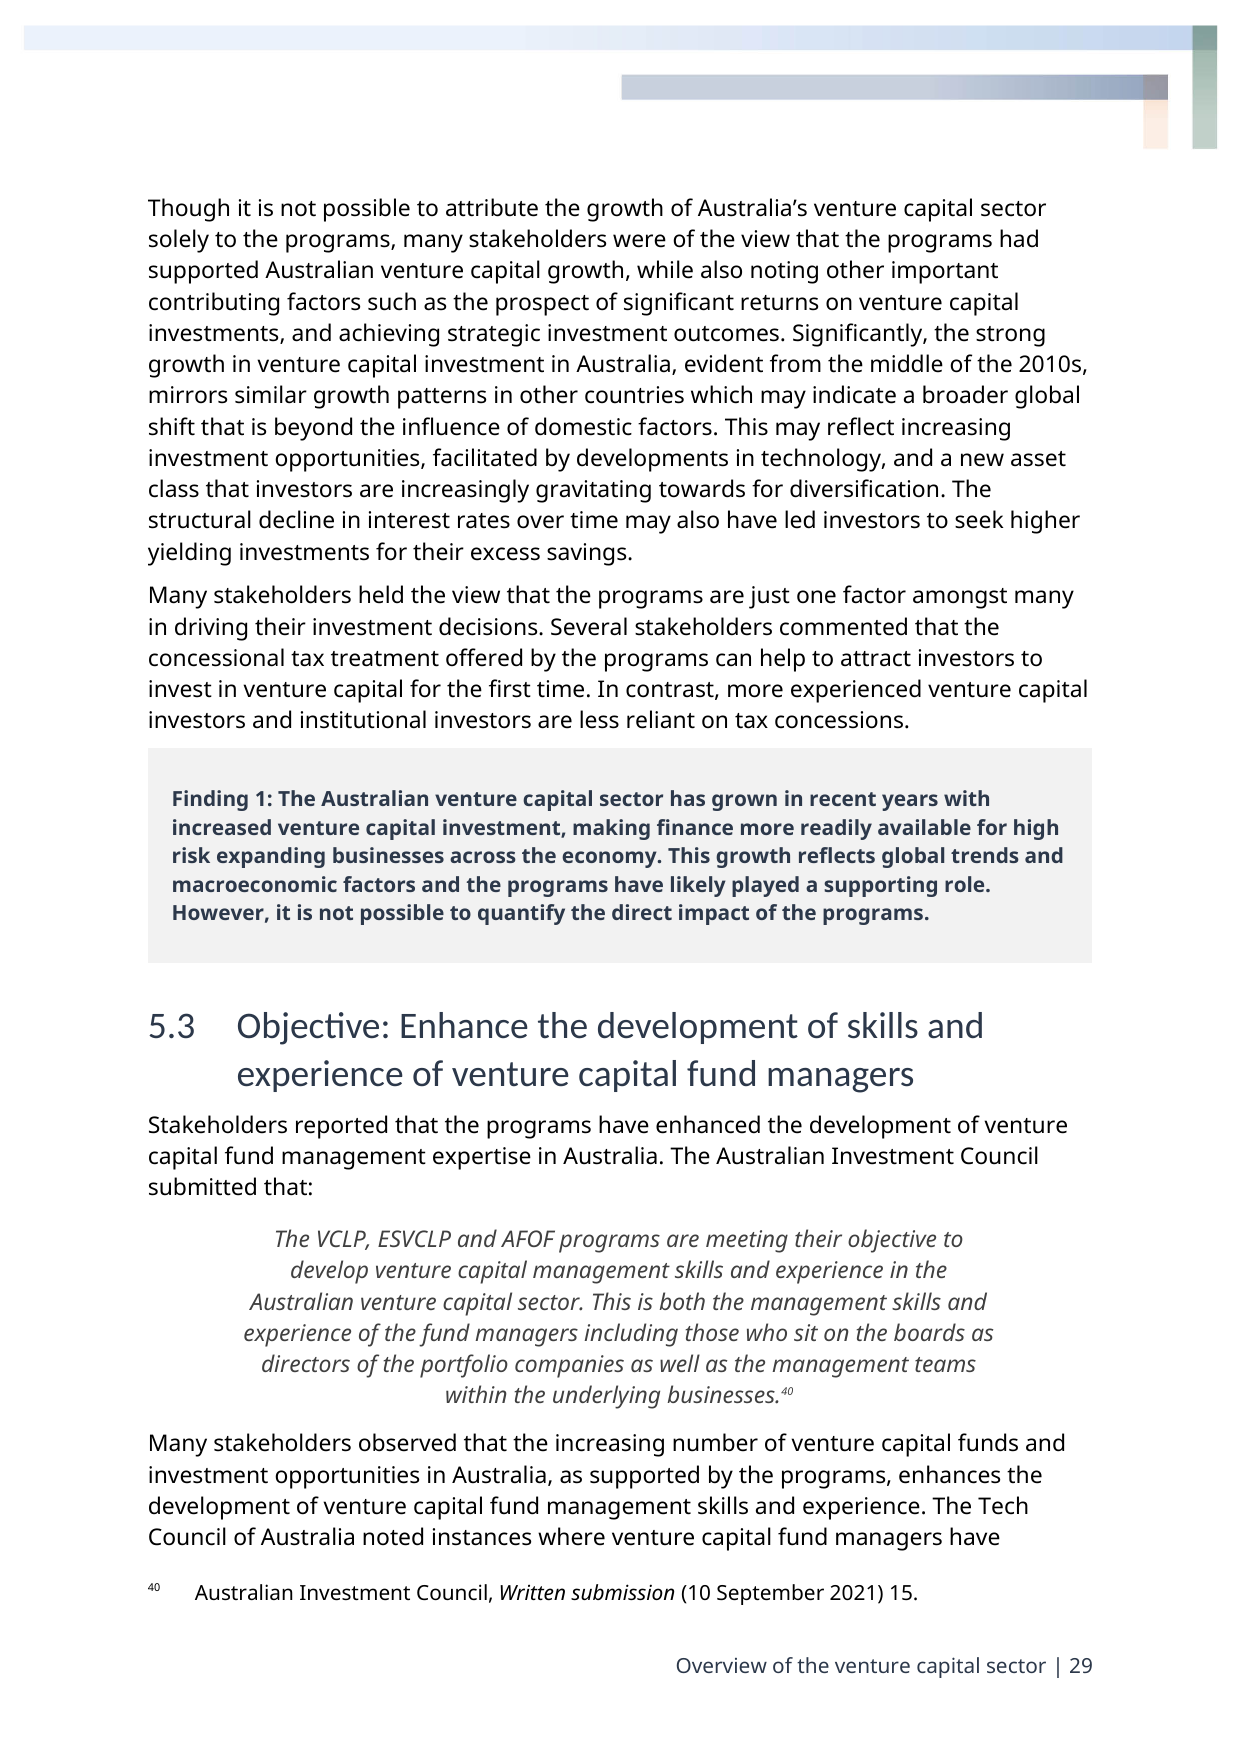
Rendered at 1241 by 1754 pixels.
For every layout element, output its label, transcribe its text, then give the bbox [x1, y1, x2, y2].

text The VCLP, ESVCLP and AFOF programs are meeting their objective to develop venture capital management skills and experience in the Australian venture capital sector. This is both the management skills and experience of the fund managers including those who sit on the boards as directors of the portfolio companies as well as the management teams within the underlying businesses. [238, 1223, 1002, 1411]
text Stakeholders reported that the programs have enhanced the development of venture capital fund management expertise in Australia. The Australian Investment Council submitted that: [148, 1108, 1092, 1202]
picture [0, 1, 1241, 173]
subtitle Objective: Enhance the development of skills and experience of venture capital fund managers [148, 1000, 1092, 1096]
table_header Finding 1: The Australian venture capital sector has grown in recent years with increased venture capital investment, making finance more readily available for high risk expanding businesses across the economy. This growth reflects global trends and macroeconomic factors and the programs have likely played a supporting role. However, it is not possible to quantify the direct impact of the programs. [148, 748, 1092, 963]
text Though it is not possible to attribute the growth of Australia’s venture capital sector solely to the programs, many stakeholders were of the view that the programs had supported Australian venture capital growth, while also noting other important contributing factors such as the prospect of significant returns on venture capital investments, and achieving strategic investment outcomes. Significantly, the strong growth in venture capital investment in Australia, evident from the middle of the 2010s, mirrors similar growth patterns in other countries which may indicate a broader global shift that is beyond the influence of domestic factors. This may reflect increasing investment opportunities, facilitated by developments in technology, and a new asset class that investors are increasingly gravitating towards for diversification. The structural decline in interest rates over time may also have led investors to seek higher yielding investments for their excess savings. [148, 192, 1092, 567]
text Many stakeholders held the view that the programs are just one factor amongst many in driving their investment decisions. Several stakeholders commented that the concessional tax treatment offered by the programs can help to attract investors to invest in venture capital for the first time. In contrast, more experienced venture capital investors and institutional investors are less reliant on tax concessions. [148, 579, 1092, 736]
